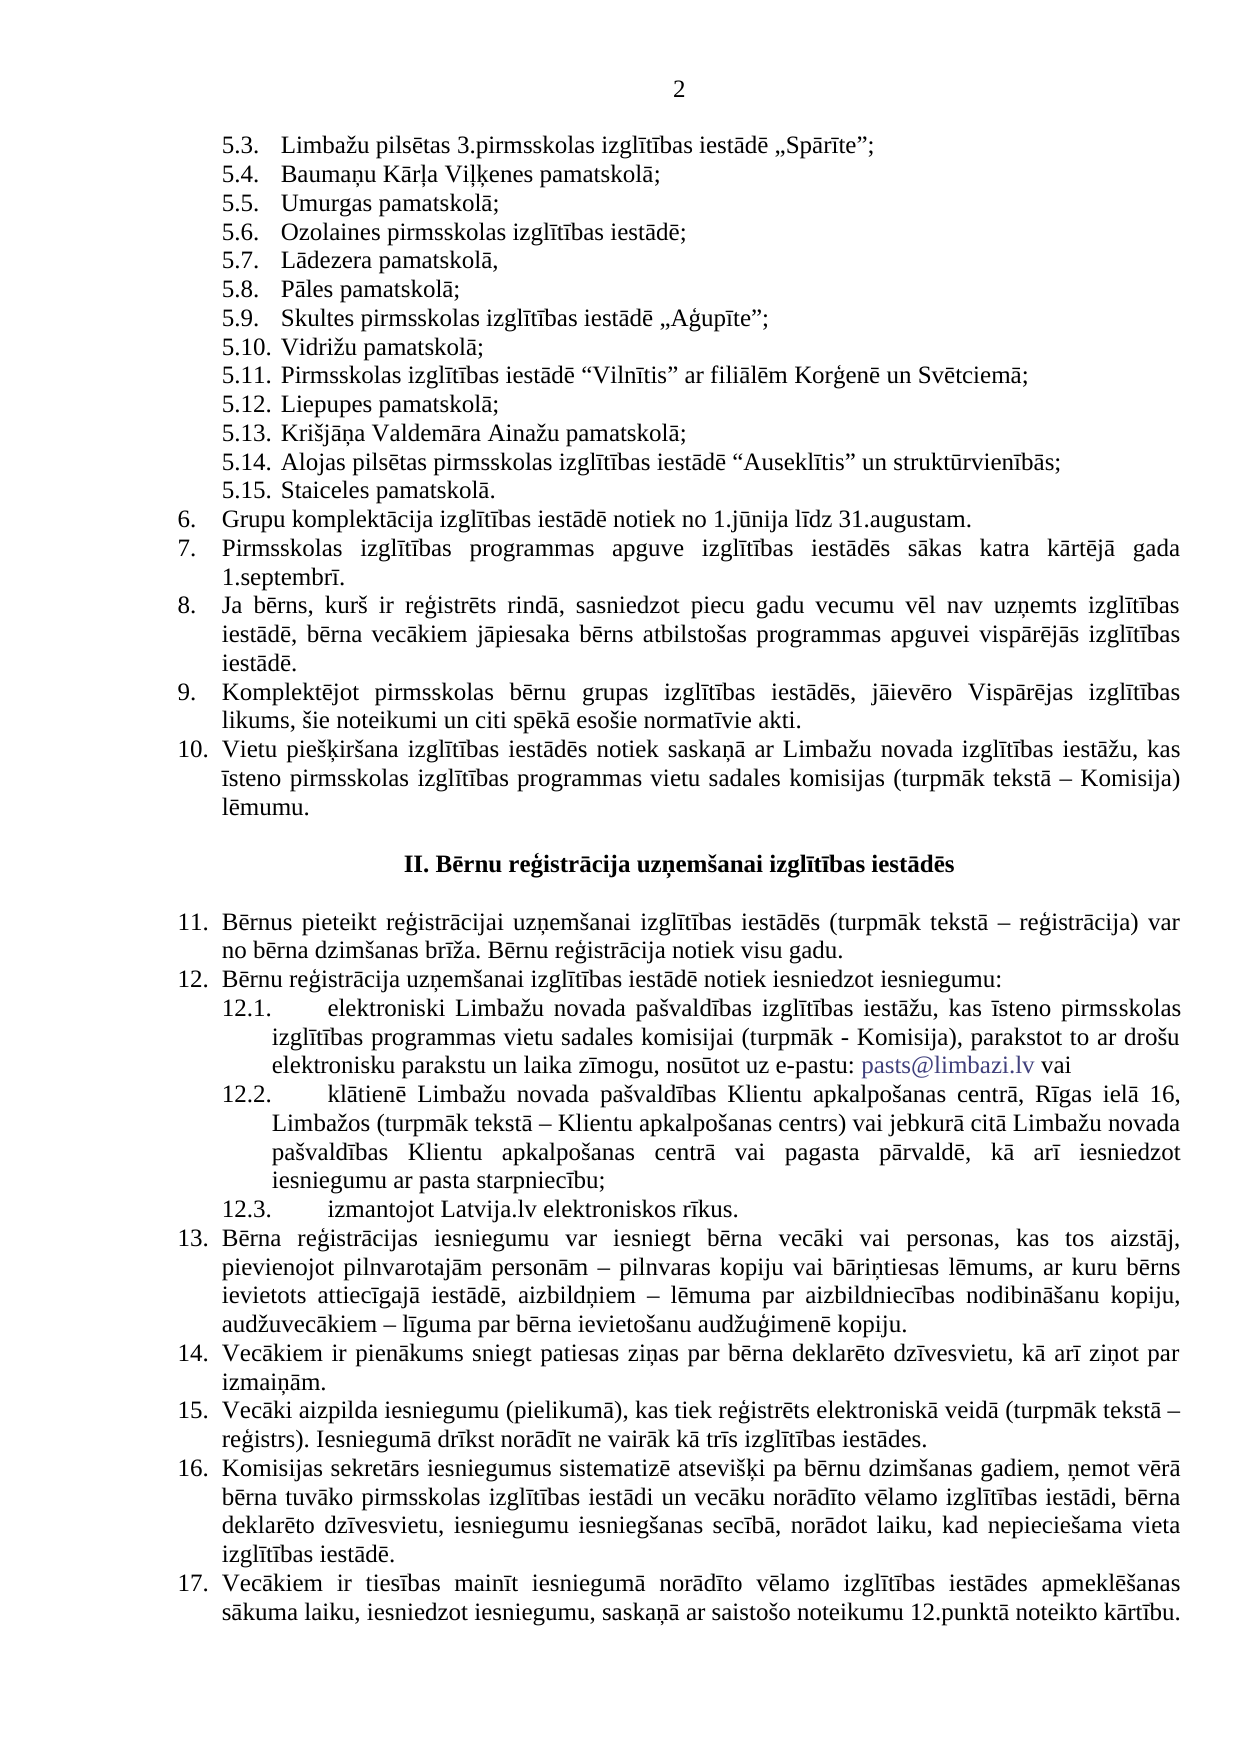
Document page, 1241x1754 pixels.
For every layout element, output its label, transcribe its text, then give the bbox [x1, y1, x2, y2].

list Pirmsskolas izglītības iestādē “Vilnītis” ar filiālēm Korģenē un Svētciemā; [222, 361, 1181, 389]
list Ja bērns, kurš ir reģistrēts rindā, sasniedzot piecu gadu vecumu vēl nav uzņemts izglītības iestādē, bērna vecākiem jāpiesaka bērns atbilstošas programmas apguvei vispārējās izglītības iestādē. [177, 591, 1181, 677]
list Krišjāņa Valdemāra Ainažu pamatskolā; [222, 418, 1181, 447]
list Grupu komplektācija izglītības iestādē notiek no 1.jūnija līdz 31.augustam. [177, 504, 1181, 533]
list izmantojot Latvija.lv elektroniskos rīkus. [222, 1194, 1181, 1223]
list Komisijas sekretārs iesniegumus sistematizē atsevišķi pa bērnu dzimšanas gadiem, ņemot vērā bērna tuvāko pirmsskolas izglītības iestādi un vecāku norādīto vēlamo izglītības iestādi, bērna deklarēto dzīvesvietu, iesniegumu iesniegšanas secībā, norādot laiku, kad nepieciešama vieta izglītības iestādē. [177, 1453, 1181, 1568]
list Liepupes pamatskolā; [222, 389, 1181, 418]
list Bērna reģistrācijas iesniegumu var iesniegt bērna vecāki vai personas, kas tos aizstāj, pievienojot pilnvarotajām personām – pilnvaras kopiju vai bāriņtiesas lēmums, ar kuru bērns ievietots attiecīgajā iestādē, aizbildņiem – lēmuma par aizbildniecības nodibināšanu kopiju, audžuvecākiem – līguma par bērna ievietošanu audžuģimenē kopiju. [177, 1223, 1181, 1338]
list klātienē Limbažu novada pašvaldības Klientu apkalpošanas centrā, Rīgas ielā 16, Limbažos (turpmāk tekstā – Klientu apkalpošanas centrs) vai jebkurā citā Limbažu novada pašvaldības Klientu apkalpošanas centrā vai pagasta pārvaldē, kā arī iesniedzot iesniegumu ar pasta starpniecību; [222, 1079, 1181, 1194]
list Staiceles pamatskolā. [222, 476, 1181, 504]
list Pirmsskolas izglītības programmas apguve izglītības iestādēs sākas katra kārtējā gada 1.septembrī. [177, 533, 1181, 591]
list Limbažu pilsētas 3.pirmsskolas izglītības iestādē „Spārīte”; [222, 131, 1181, 159]
text II. Bērnu reģistrācija uzņemšanai izglītības iestādēs [177, 849, 1181, 878]
list Vietu piešķiršana izglītības iestādēs notiek saskaņā ar Limbažu novada izglītības iestāžu, kas īsteno pirmsskolas izglītības programmas vietu sadales komisijas (turpmāk tekstā – Komisija) lēmumu. [177, 734, 1181, 821]
list Vidrižu pamatskolā; [222, 332, 1181, 361]
list Bērnus pieteikt reģistrācijai uzņemšanai izglītības iestādēs (turpmāk tekstā – reģistrācija) var no bērna dzimšanas brīža. Bērnu reģistrācija notiek visu gadu. [177, 907, 1181, 964]
list Vecākiem ir pienākums sniegt patiesas ziņas par bērna deklarēto dzīvesvietu, kā arī ziņot par izmaiņām. [177, 1338, 1181, 1396]
list Alojas pilsētas pirmsskolas izglītības iestādē “Auseklītis” un struktūrvienībās; [222, 447, 1181, 476]
list Lādezera pamatskolā, [222, 246, 1181, 274]
list Vecāki aizpilda iesniegumu (pielikumā), kas tiek reģistrēts elektroniskā veidā (turpmāk tekstā – reģistrs). Iesniegumā drīkst norādīt ne vairāk kā trīs izglītības iestādes. [177, 1396, 1181, 1453]
list Komplektējot pirmsskolas bērnu grupas izglītības iestādēs, jāievēro Vispārējas izglītības likums, šie noteikumi un citi spēkā esošie normatīvie akti. [177, 677, 1181, 734]
list Vecākiem ir tiesības mainīt iesniegumā norādīto vēlamo izglītības iestādes apmeklēšanas sākuma laiku, iesniedzot iesniegumu, saskaņā ar saistošo noteikumu 12.punktā noteikto kārtību. [177, 1568, 1181, 1626]
list Skultes pirmsskolas izglītības iestādē „Aģupīte”; [222, 303, 1181, 332]
list Baumaņu Kārļa Viļķenes pamatskolā; [222, 159, 1181, 188]
list Ozolaines pirmsskolas izglītības iestādē; [222, 217, 1181, 246]
list Umurgas pamatskolā; [222, 188, 1181, 217]
list elektroniski Limbažu novada pašvaldības izglītības iestāžu, kas īsteno pirmsskolas izglītības programmas vietu sadales komisijai (turpmāk - Komisija), parakstot to ar drošu elektronisku parakstu un laika zīmogu, nosūtot uz e-pastu: pasts@limbazi.lv vai [222, 993, 1181, 1079]
list Bērnu reģistrācija uzņemšanai izglītības iestādē notiek iesniedzot iesniegumu: [177, 964, 1181, 993]
list Pāles pamatskolā; [222, 274, 1181, 303]
